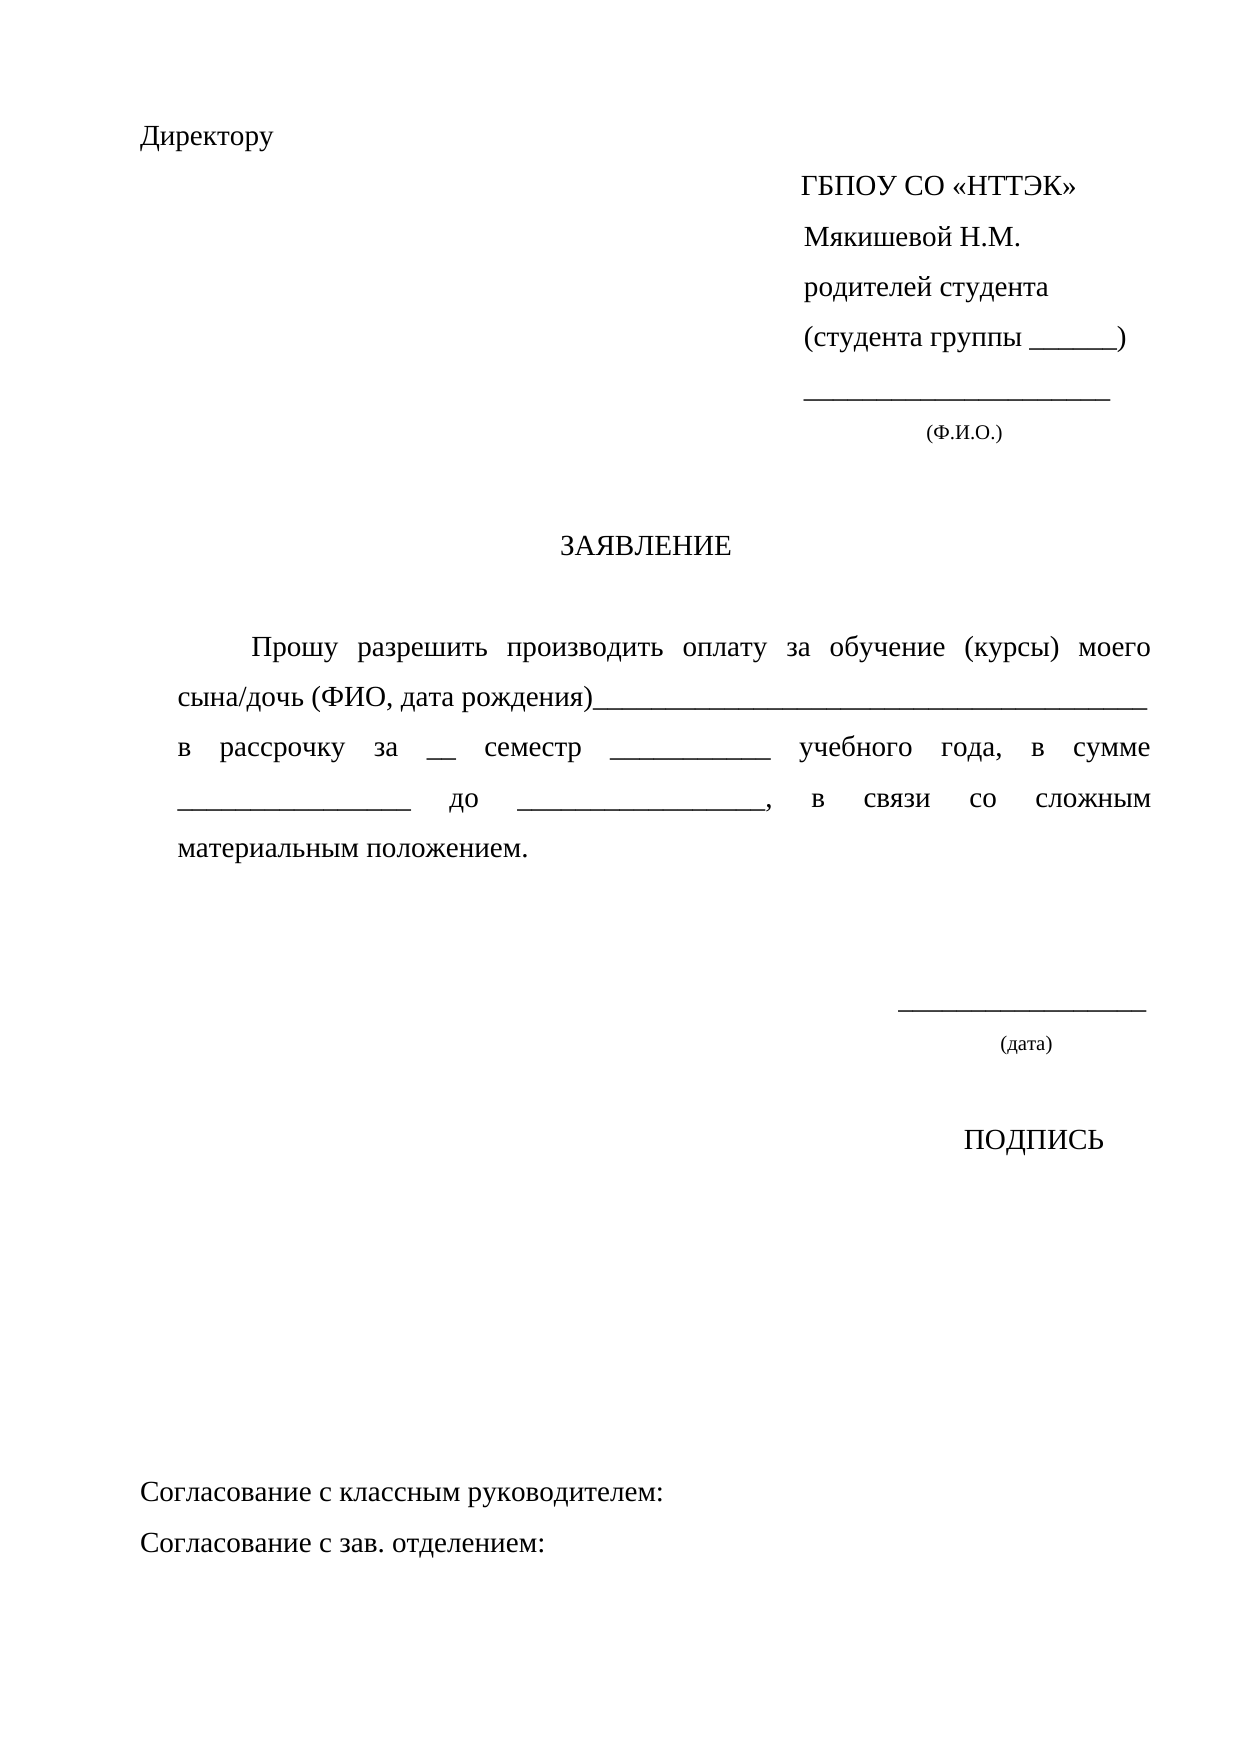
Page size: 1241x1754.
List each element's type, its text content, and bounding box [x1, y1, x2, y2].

text Согласование с классным руководителем: [140, 1474, 1152, 1508]
text (Ф.И.О.) [140, 420, 1152, 444]
text Прошу разрешить производить оплату за обучение (курсы) моего сына/дочь (ФИО, дата рождения)______________________________________в рассрочку за __ семестр ___________ учебного года, в сумме ________________ до _________________, в связи со сложным материальным положением. [177, 629, 1152, 863]
text родителей студента [140, 269, 1152, 303]
text ПОДПИСЬ [140, 1122, 1152, 1156]
text (дата) [140, 1031, 1152, 1055]
text ЗАЯВЛЕНИЕ [140, 528, 1152, 562]
text _____________________ [140, 370, 1152, 403]
text Мякишевой Н.М. [140, 219, 1152, 252]
text Директору [140, 118, 1152, 152]
text Согласование с зав. отделением: [140, 1525, 1152, 1558]
text ГБПОУ СО «НТТЭК» [140, 168, 1152, 202]
text _________________ [140, 981, 1152, 1014]
text (студента группы ______) [140, 319, 1152, 353]
